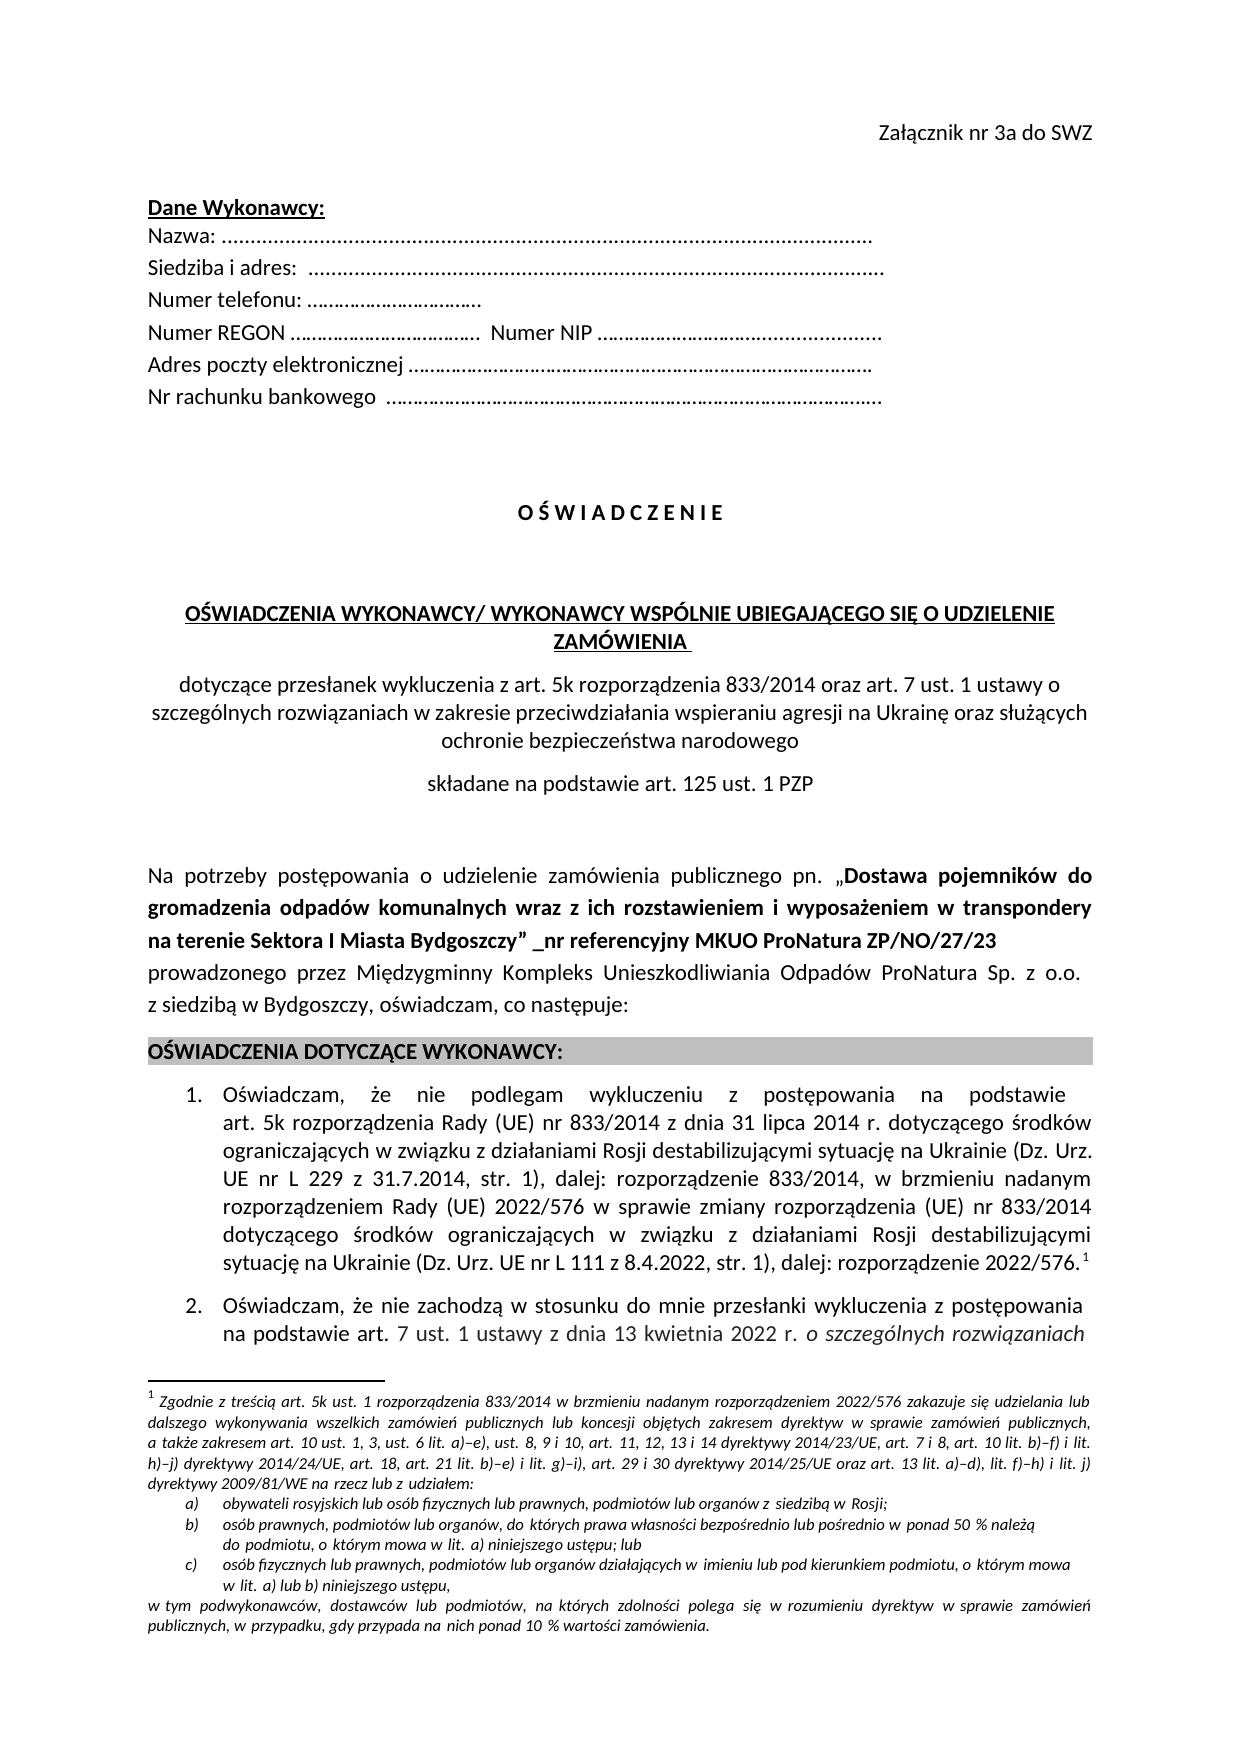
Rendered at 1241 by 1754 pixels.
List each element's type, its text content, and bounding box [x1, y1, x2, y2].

text Siedziba i adres: .................................................................................................... [148, 253, 1093, 281]
text OŚWIADCZENIA WYKONAWCY/ WYKONAWCY WSPÓLNIE UBIEGAJĄCEGO SIĘ O UDZIELENIE ZAMÓWIENIA [148, 599, 1093, 655]
text Nazwa: ................................................................................................................. [148, 221, 1093, 249]
text Na potrzeby postępowania o udzielenie zamówienia publicznego pn. „Dostawa pojemników do gromadzenia odpadów komunalnych wraz z ich rozstawieniem i wyposażeniem w transpondery na terenie Sektora I Miasta Bydgoszczy” _nr referencyjny MKUO ProNatura ZP/NO/27/23 [148, 861, 1093, 954]
text OŚWIADCZENIA DOTYCZĄCE WYKONAWCY: [148, 1037, 1093, 1065]
text składane na podstawie art. 125 ust. 1 PZP [148, 769, 1093, 797]
text O Ś W I A D C Z E N I E [148, 498, 1093, 526]
list Oświadczam, że nie podlegam wykluczeniu z postępowania na podstawie art. 5k rozporządzenia Rady (UE) nr 833/2014 z dnia 31 lipca 2014 r. dotyczącego środków ograniczających w związku z działaniami Rosji destabilizującymi sytuację na Ukrainie (Dz. Urz. UE nr L 229 z 31.7.2014, str. 1), dalej: rozporządzenie 833/2014, w brzmieniu nadanym rozporządzeniem Rady (UE) 2022/576 w sprawie zmiany rozporządzenia (UE) nr 833/2014 dotyczącego środków ograniczających w związku z działaniami Rosji destabilizującymi sytuację na Ukrainie (Dz. Urz. UE nr L 111 z 8.4.2022, str. 1), dalej: rozporządzenie 2022/576. [185, 1080, 1093, 1276]
text Załącznik nr 3a do SWZ [148, 118, 1093, 146]
text Numer REGON ……………………………… Numer NIP …………………………...................... [148, 318, 1093, 346]
text Numer telefonu: …………………………… [148, 285, 1093, 313]
text prowadzonego przez Międzygminny Kompleks Unieszkodliwiania Odpadów ProNatura Sp. z o.o. z siedzibą w Bydgoszczy, oświadczam, co następuje: [148, 958, 1093, 1018]
text dotyczące przesłanek wykluczenia z art. 5k rozporządzenia 833/2014 oraz art. 7 ust. 1 ustawy o szczególnych rozwiązaniach w zakresie przeciwdziałania wspieraniu agresji na Ukrainę oraz służących ochronie bezpieczeństwa narodowego [148, 670, 1093, 754]
text Nr rachunku bankowego ……………………………………………………………………………….… [148, 382, 1093, 410]
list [185, 1291, 1093, 1347]
text Dane Wykonawcy: [148, 193, 1093, 221]
text Adres poczty elektronicznej ……………………………………………………………………………. [148, 350, 1093, 378]
